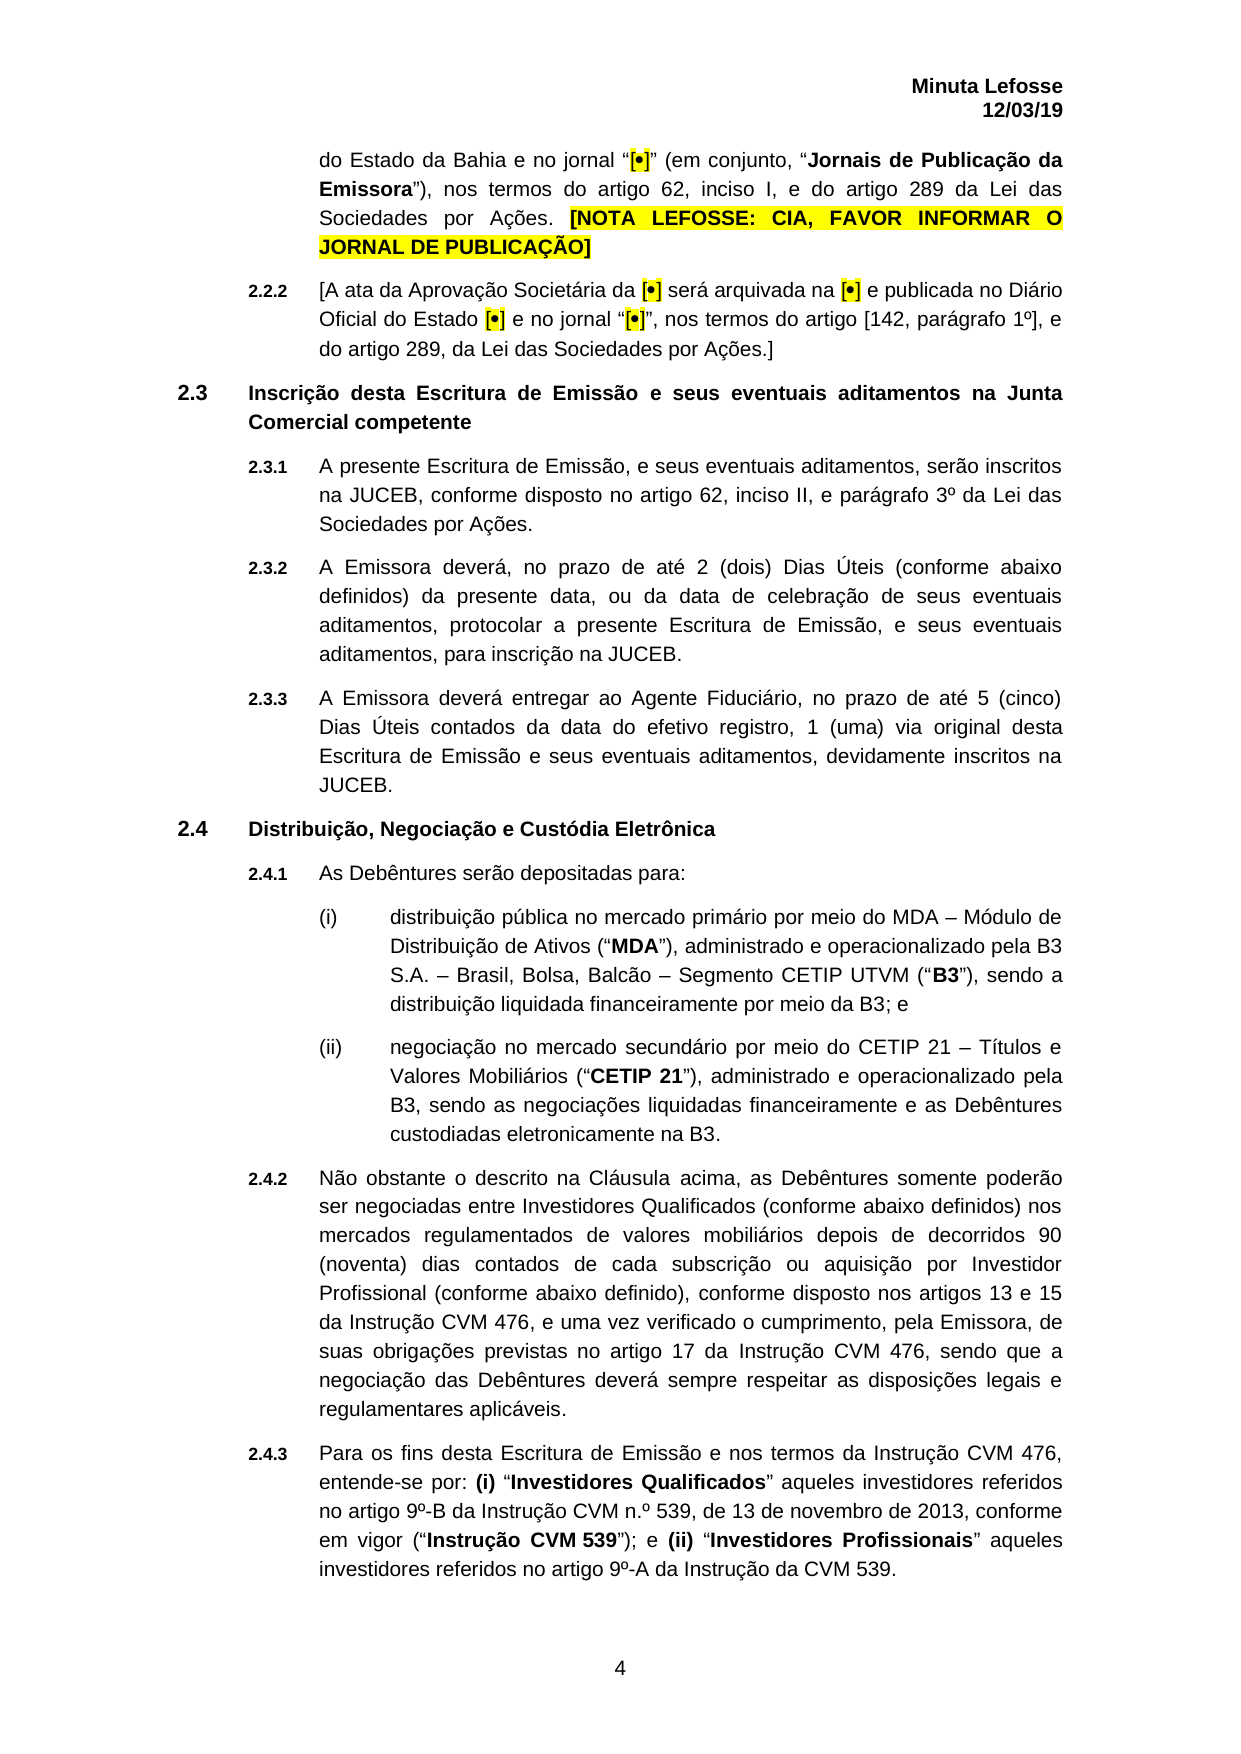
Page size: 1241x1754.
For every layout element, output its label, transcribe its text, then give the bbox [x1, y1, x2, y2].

text [A ata da Aprovação Societária da [] será arquivada na [] e publicada no Diário Oficial do Estado [] e no jornal “[]”, nos termos do artigo [142, parágrafo 1º], e do artigo 289, da Lei das Sociedades por Ações.] [248, 278, 1063, 360]
text distribuição pública no mercado primário por meio do MDA – Módulo de Distribuição de Ativos (“MDA”), administrado e operacionalizado pela B3 S.A. – Brasil, Bolsa, Balcão – Segmento CETIP UTVM (“B3”), sendo a distribuição liquidada financeiramente por meio da B3; e [319, 904, 1063, 1015]
text A Emissora deverá, no prazo de até 2 (dois) Dias Úteis (conforme abaixo definidos) da presente data, ou da data de celebração de seus eventuais aditamentos, protocolar a presente Escritura de Emissão, e seus eventuais aditamentos, para inscrição na JUCEB. [248, 555, 1063, 666]
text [248, 148, 1063, 259]
text Distribuição, Negociação e Custódia Eletrônica [177, 816, 1063, 841]
text negociação no mercado secundário por meio do CETIP 21 – Títulos e Valores Mobiliários (“CETIP 21”), administrado e operacionalizado pela B3, sendo as negociações liquidadas financeiramente e as Debêntures custodiadas eletronicamente na B3. [319, 1035, 1063, 1146]
text As Debêntures serão depositadas para: [248, 861, 1063, 885]
text Não obstante o descrito na Cláusula 2.4.1(ii) acima, as Debêntures somente poderão ser negociadas entre Investidores Qualificados (conforme abaixo definidos) nos mercados regulamentados de valores mobiliários depois de decorridos 90 (noventa) dias contados de cada subscrição ou aquisição por Investidor Profissional (conforme abaixo definido), conforme disposto nos artigos 13 e 15 da Instrução CVM 476, e uma vez verificado o cumprimento, pela Emissora, de suas obrigações previstas no artigo 17 da Instrução CVM 476, sendo que a negociação das Debêntures deverá sempre respeitar as disposições legais e regulamentares aplicáveis. [248, 1165, 1063, 1421]
text Para os fins desta Escritura de Emissão e nos termos da Instrução CVM 476, entende-se por: (i) “Investidores Qualificados” aqueles investidores referidos no artigo 9º-B da Instrução CVM n.º 539, de 13 de novembro de 2013, conforme em vigor (“Instrução CVM 539”); e (ii) “Investidores Profissionais” aqueles investidores referidos no artigo 9º-A da Instrução da CVM 539. [248, 1441, 1063, 1580]
text A presente Escritura de Emissão, e seus eventuais aditamentos, serão inscritos na JUCEB, conforme disposto no artigo 62, inciso II, e parágrafo 3º da Lei das Sociedades por Ações. [248, 454, 1063, 536]
text A Emissora deverá entregar ao Agente Fiduciário, no prazo de até 5 (cinco) Dias Úteis contados da data do efetivo registro, 1 (uma) via original desta Escritura de Emissão e seus eventuais aditamentos, devidamente inscritos na JUCEB. [248, 686, 1063, 796]
text Inscrição desta Escritura de Emissão e seus eventuais aditamentos na Junta Comercial competente [177, 380, 1063, 434]
